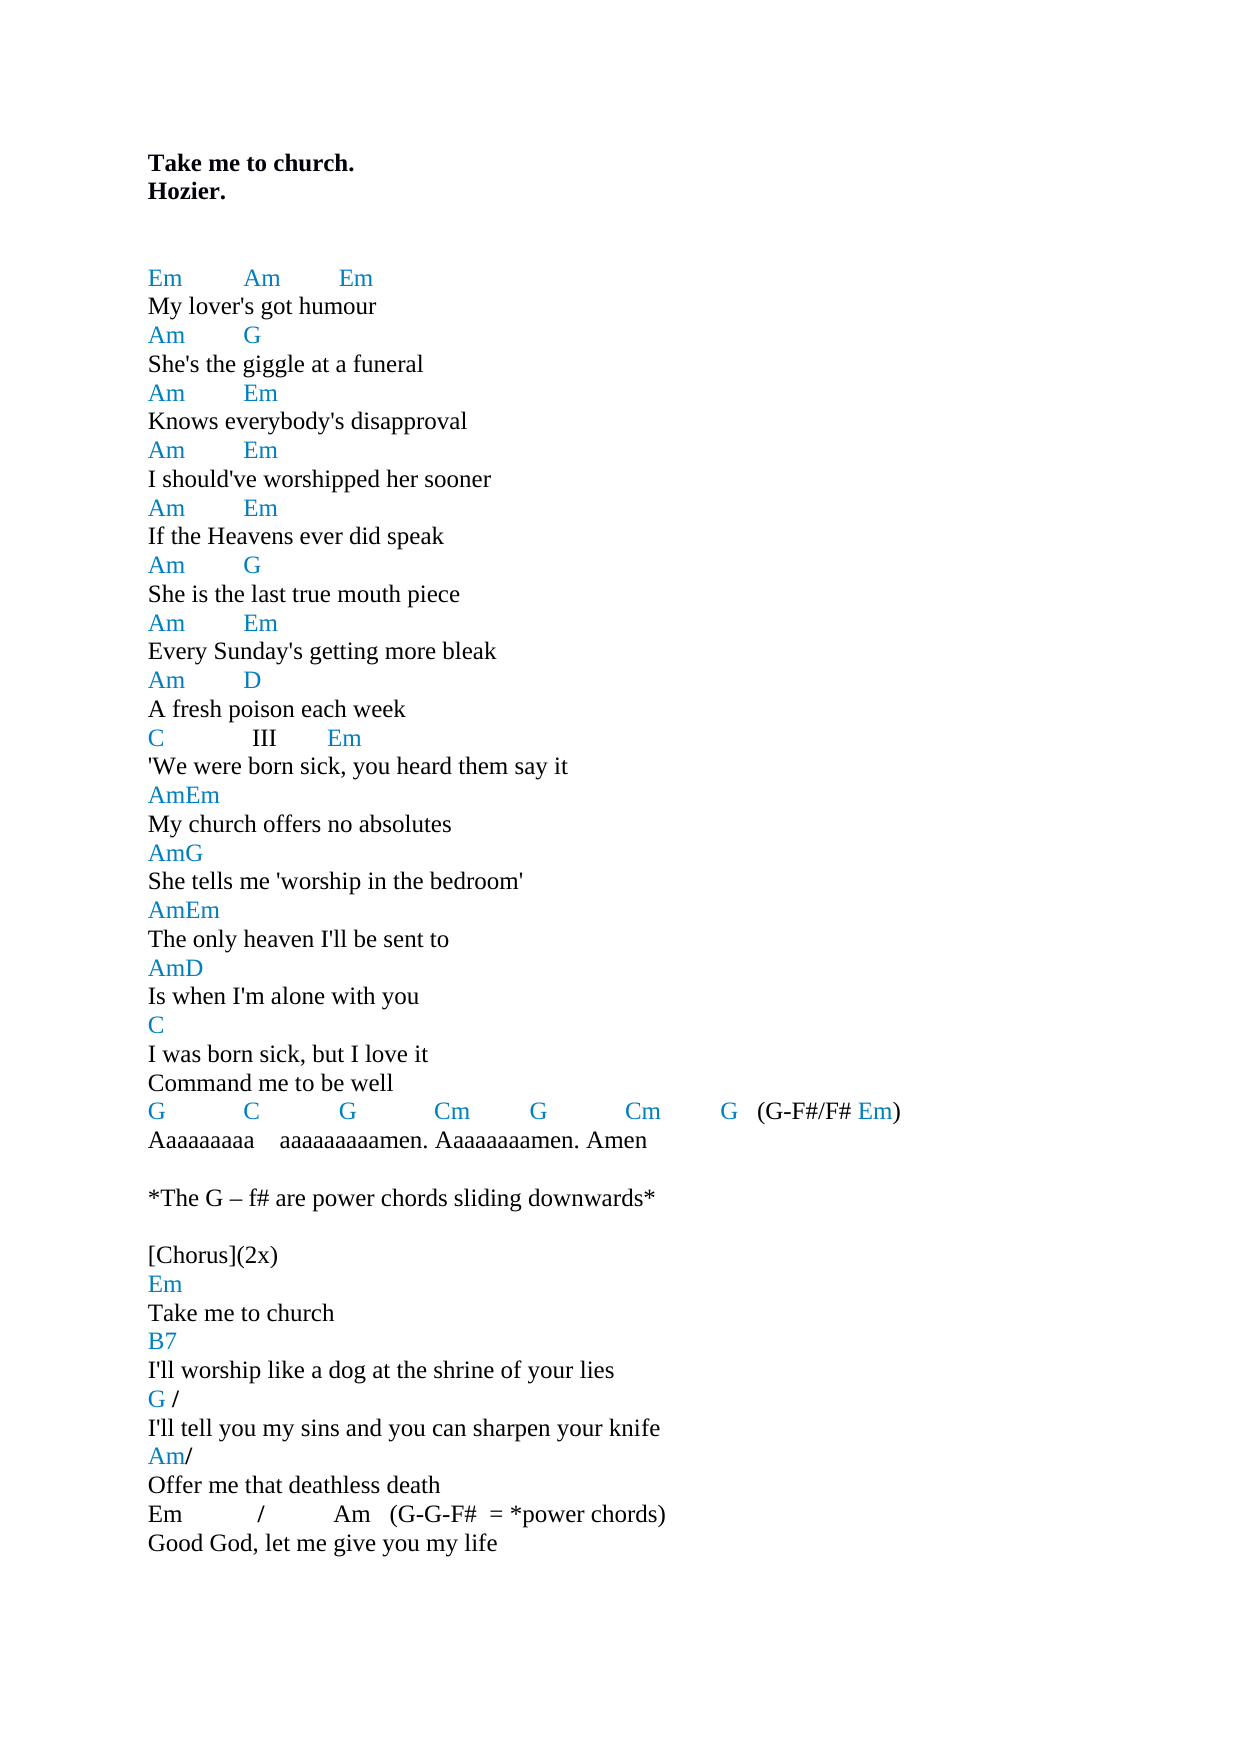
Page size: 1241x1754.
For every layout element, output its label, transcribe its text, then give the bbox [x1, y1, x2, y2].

text AmEm [148, 780, 1093, 809]
text AmD [148, 953, 1093, 981]
text B7 [148, 1326, 1093, 1355]
text Am G [148, 320, 1093, 349]
text Offer me that deathless death [148, 1470, 1093, 1499]
text Knows everybody's disapproval [148, 406, 1093, 435]
text G / [148, 1384, 1093, 1413]
text AmEm [148, 895, 1093, 924]
text Is when I'm alone with you [148, 981, 1093, 1010]
text Good God, let me give you my life [148, 1528, 1093, 1556]
text C III Em [148, 723, 1093, 751]
text Take me to church [148, 1298, 1093, 1326]
text Em [148, 1269, 1093, 1298]
text Take me to church. [148, 148, 1093, 176]
text Am Em [148, 378, 1093, 406]
text Hozier. [148, 176, 1093, 205]
text She tells me 'worship in the bedroom' [148, 866, 1093, 895]
text A fresh poison each week [148, 694, 1093, 723]
text C [148, 1010, 1093, 1039]
text Am Em [148, 608, 1093, 636]
text *The G – f# are power chords sliding downwards* [148, 1183, 1093, 1211]
text Em Am Em [148, 234, 1093, 291]
text She's the giggle at a funeral [148, 349, 1093, 378]
text I'll worship like a dog at the shrine of your lies [148, 1355, 1093, 1384]
text She is the last true mouth piece [148, 579, 1093, 608]
text Am D [148, 665, 1093, 694]
text Command me to be well [148, 1068, 1093, 1096]
text G C G Cm G Cm G (G-F#/F# Em) [148, 1096, 1093, 1125]
text My church offers no absolutes [148, 809, 1093, 838]
text Em / Am (G-G-F# = *power chords) [148, 1499, 1093, 1528]
text [Chorus](2x) [148, 1240, 1093, 1269]
text I'll tell you my sins and you can sharpen your knife [148, 1413, 1093, 1441]
text Aaaaaaaaa aaaaaaaaamen. Aaaaaaaamen. Amen [148, 1125, 1093, 1154]
text Am Em [148, 435, 1093, 464]
text The only heaven I'll be sent to [148, 924, 1093, 953]
text AmG [148, 838, 1093, 866]
text Am Em [148, 493, 1093, 521]
text Am/ [148, 1441, 1093, 1470]
text My lover's got humour [148, 291, 1093, 320]
text I was born sick, but I love it [148, 1039, 1093, 1068]
text Am G [148, 550, 1093, 579]
text 'We were born sick, you heard them say it [148, 751, 1093, 780]
text If the Heavens ever did speak [148, 521, 1093, 550]
text I should've worshipped her sooner [148, 464, 1093, 493]
text Every Sunday's getting more bleak [148, 636, 1093, 665]
